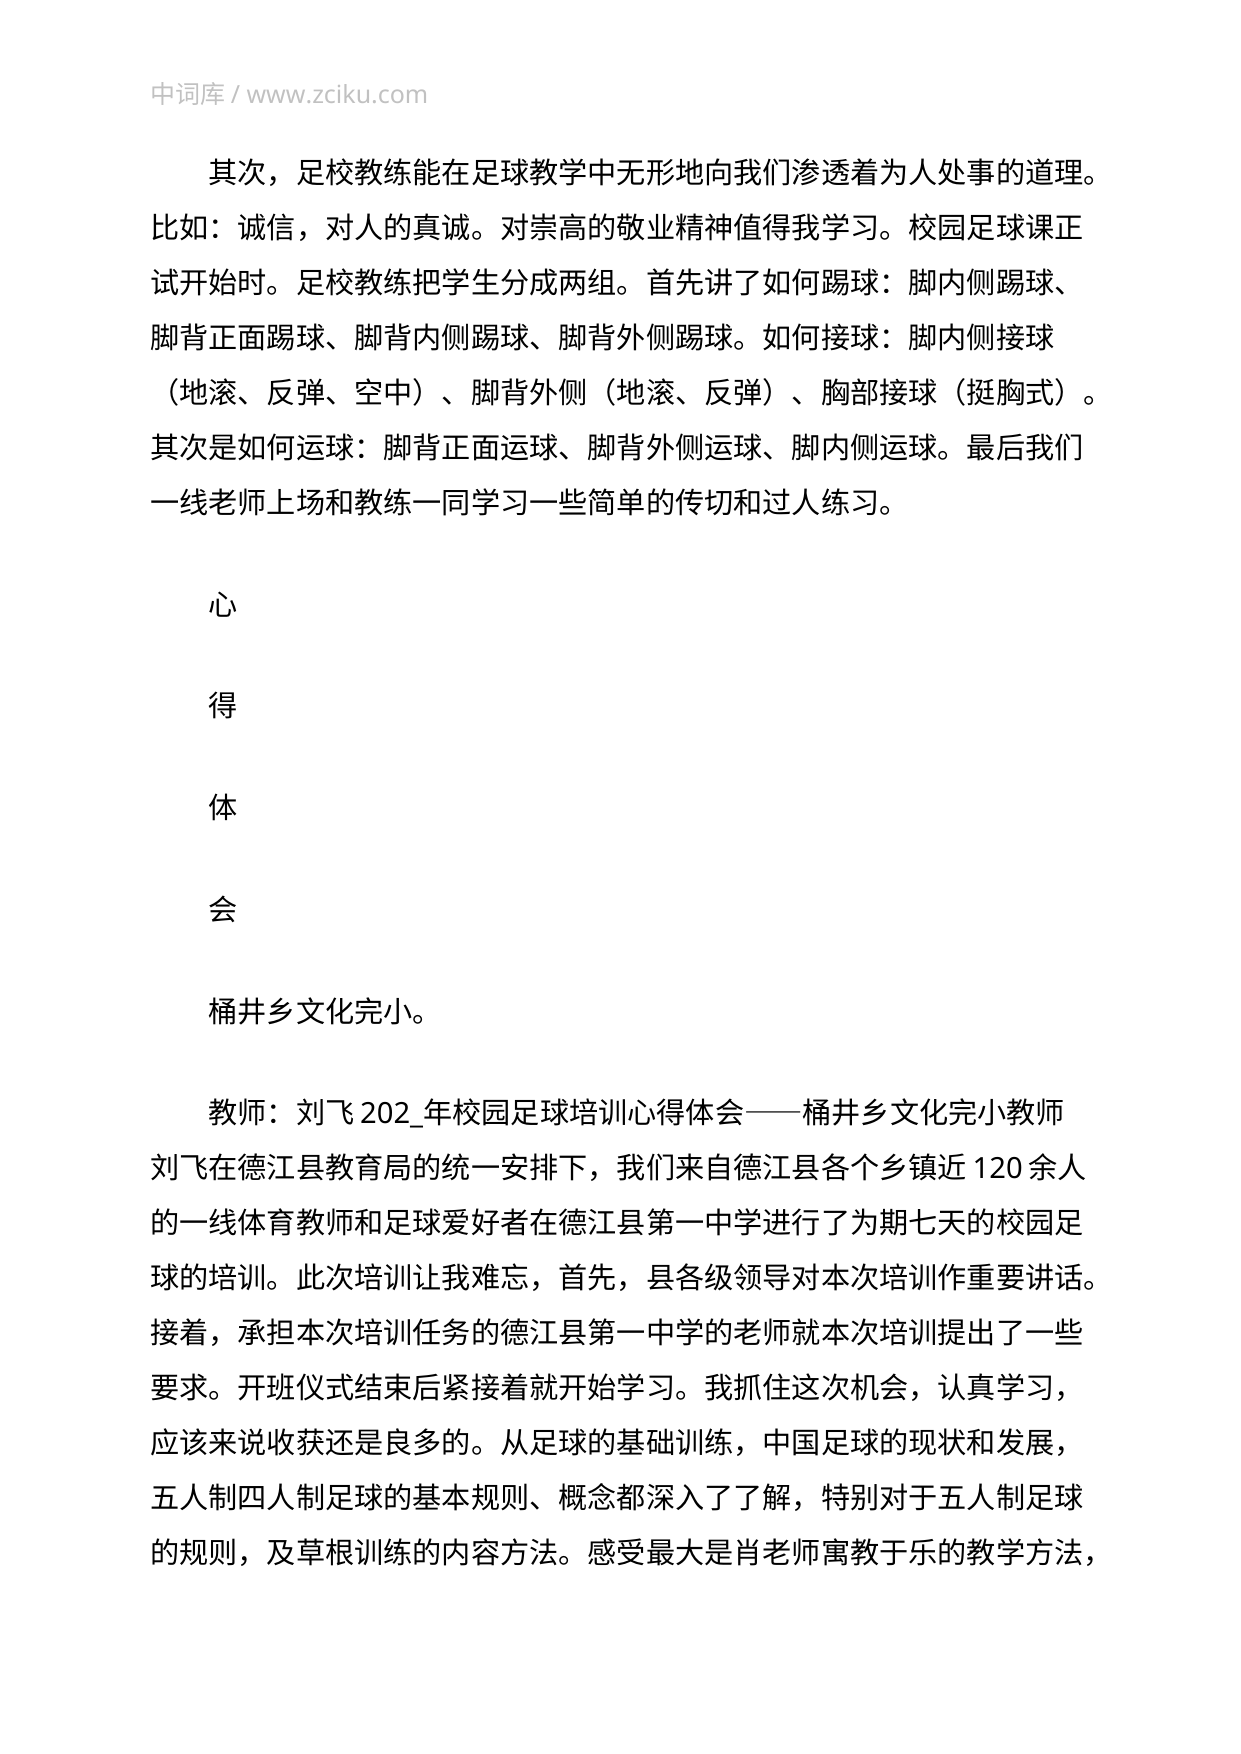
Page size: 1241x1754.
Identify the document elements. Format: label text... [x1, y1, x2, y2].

text 心 [150, 581, 1090, 623]
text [150, 1090, 1090, 1572]
text 体 [150, 785, 1090, 827]
text 其次，足校教练能在足球教学中无形地向我们渗透着为人处事的道理。比如：诚信，对人的真诚。对崇高的敬业精神值得我学习。校园足球课正试开始时。足校教练把学生分成两组。首先讲了如何踢球：脚内侧踢球、脚背正面踢球、脚背内侧踢球、脚背外侧踢球。如何接球：脚内侧接球（地滚、反弹、空中）、脚背外侧（地滚、反弹）、胸部接球（挺胸式）。其次是如何运球：脚背正面运球、脚背外侧运球、脚内侧运球。最后我们一线老师上场和教练一同学习一些简单的传切和过人练习。 [150, 150, 1090, 522]
text 会 [150, 886, 1090, 929]
text 桶井乡文化完小。 [150, 988, 1090, 1031]
text 得 [150, 683, 1090, 725]
